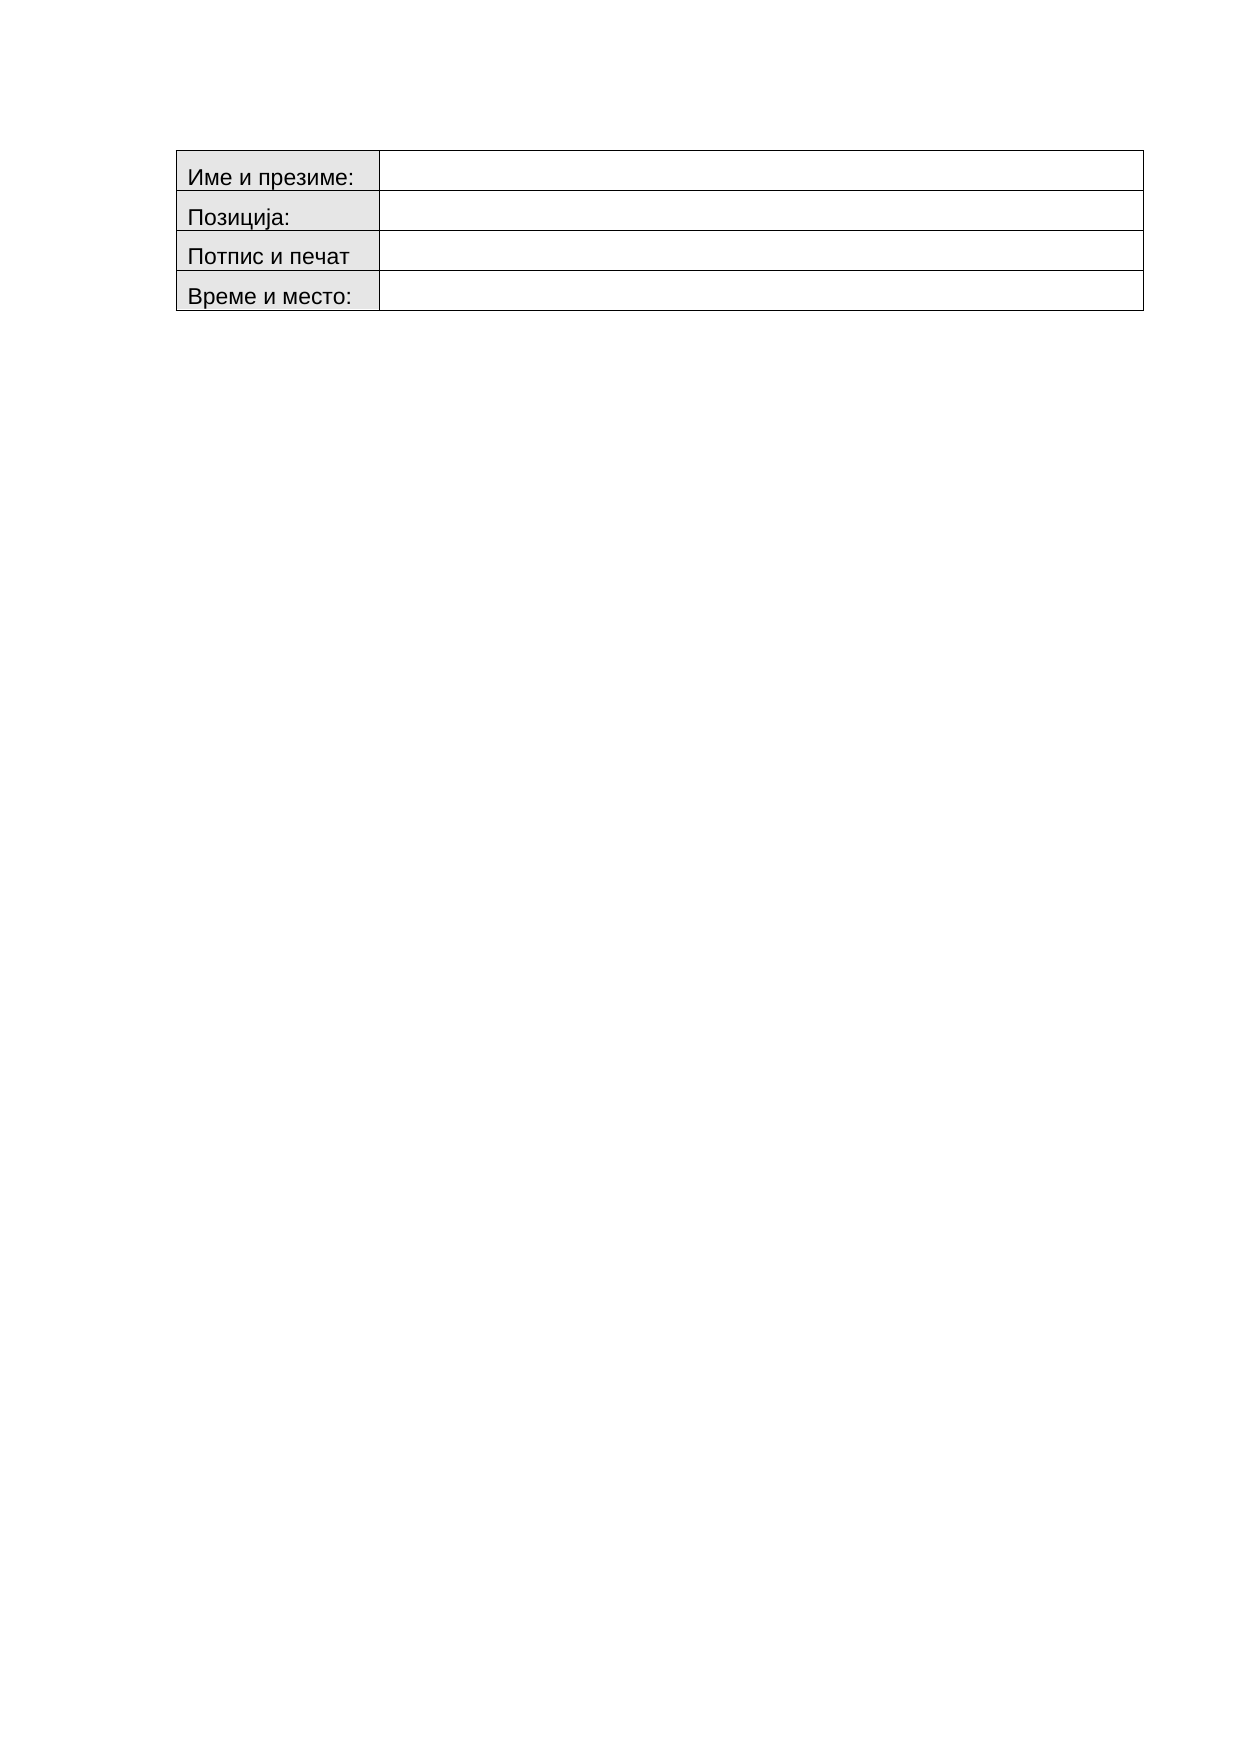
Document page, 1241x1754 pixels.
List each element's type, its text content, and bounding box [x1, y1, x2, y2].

table_cell [380, 191, 1143, 230]
table_cell Време и место: [177, 271, 379, 309]
table_cell Потпис и печат [177, 231, 379, 270]
table_cell [380, 231, 1143, 270]
table_header Име и презиме: [177, 151, 379, 190]
table_header [380, 151, 1143, 190]
table_cell [380, 271, 1143, 309]
table_cell Позиција: [177, 191, 379, 230]
